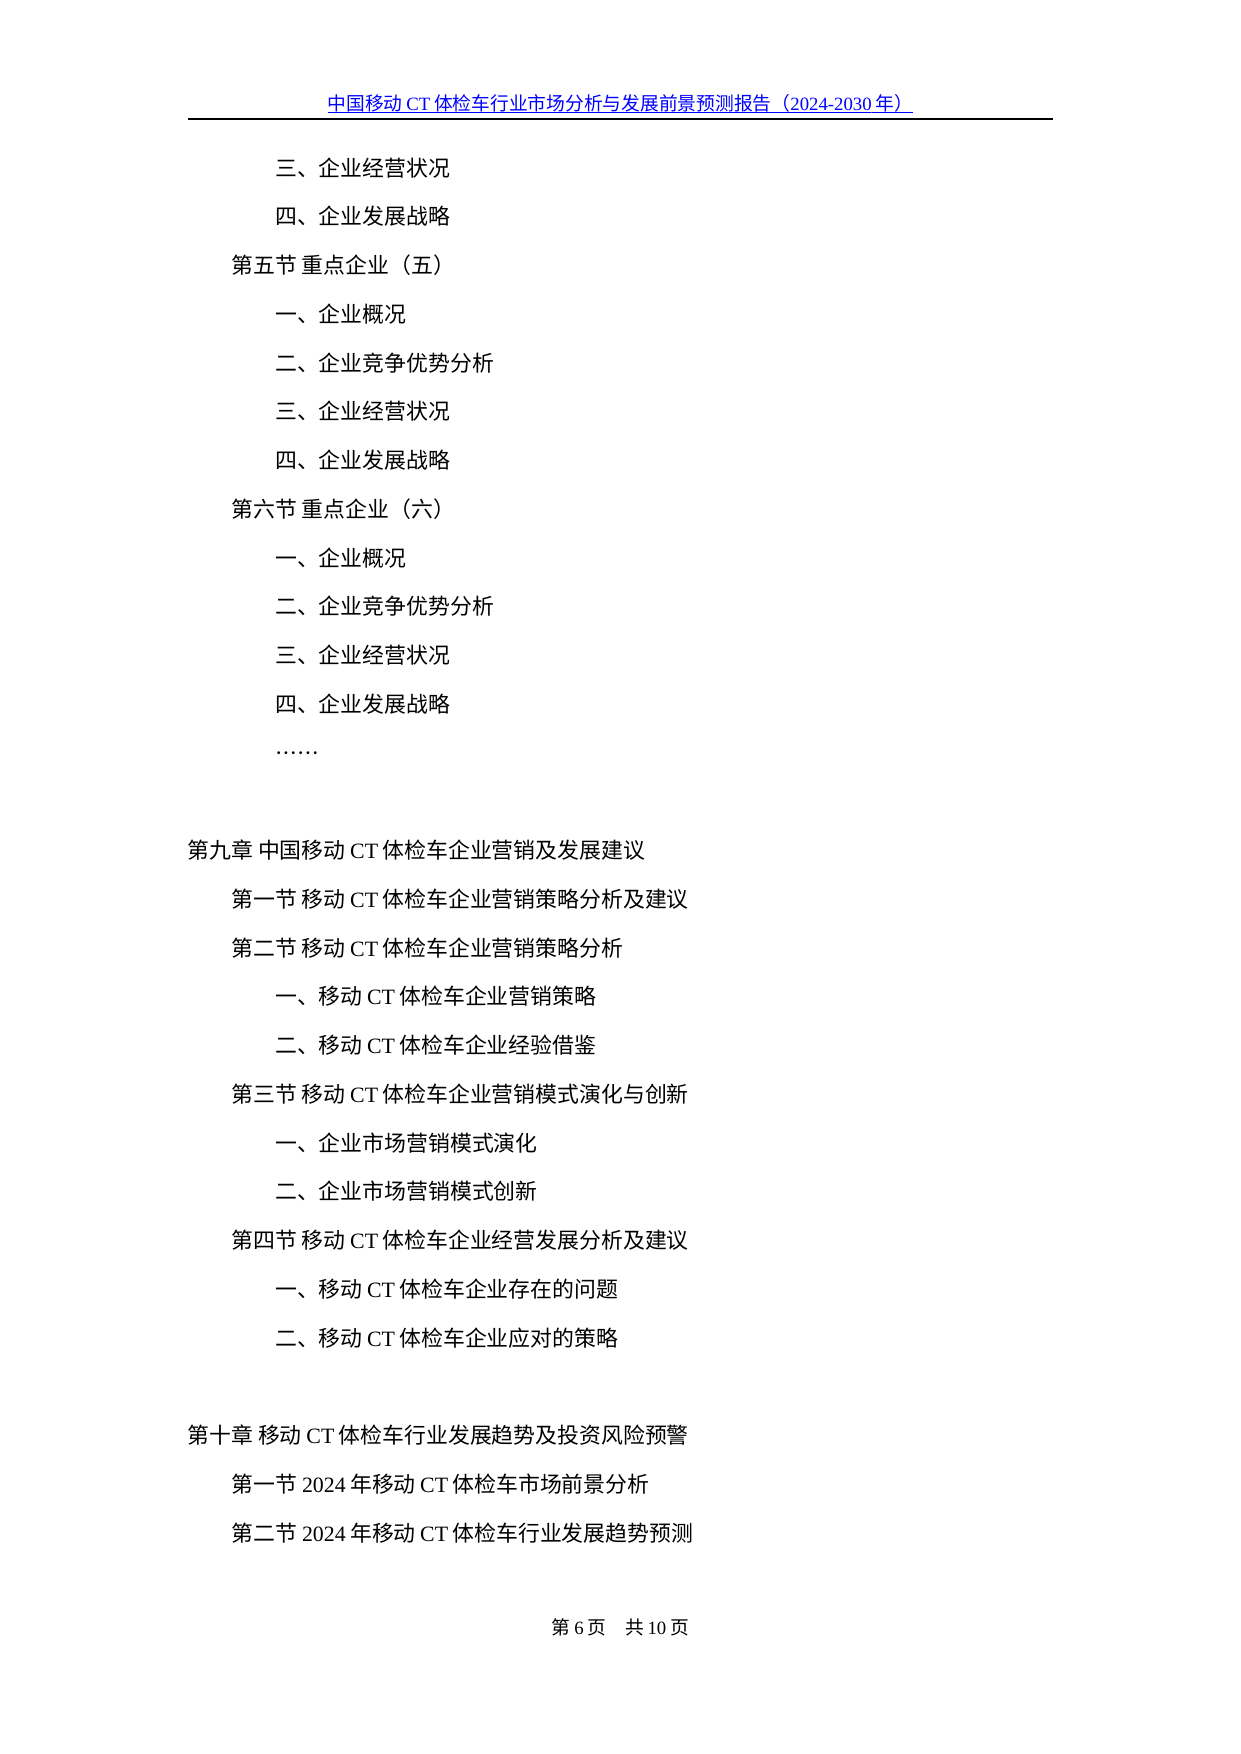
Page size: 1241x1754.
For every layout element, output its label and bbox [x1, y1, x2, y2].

text [187, 150, 1053, 1548]
